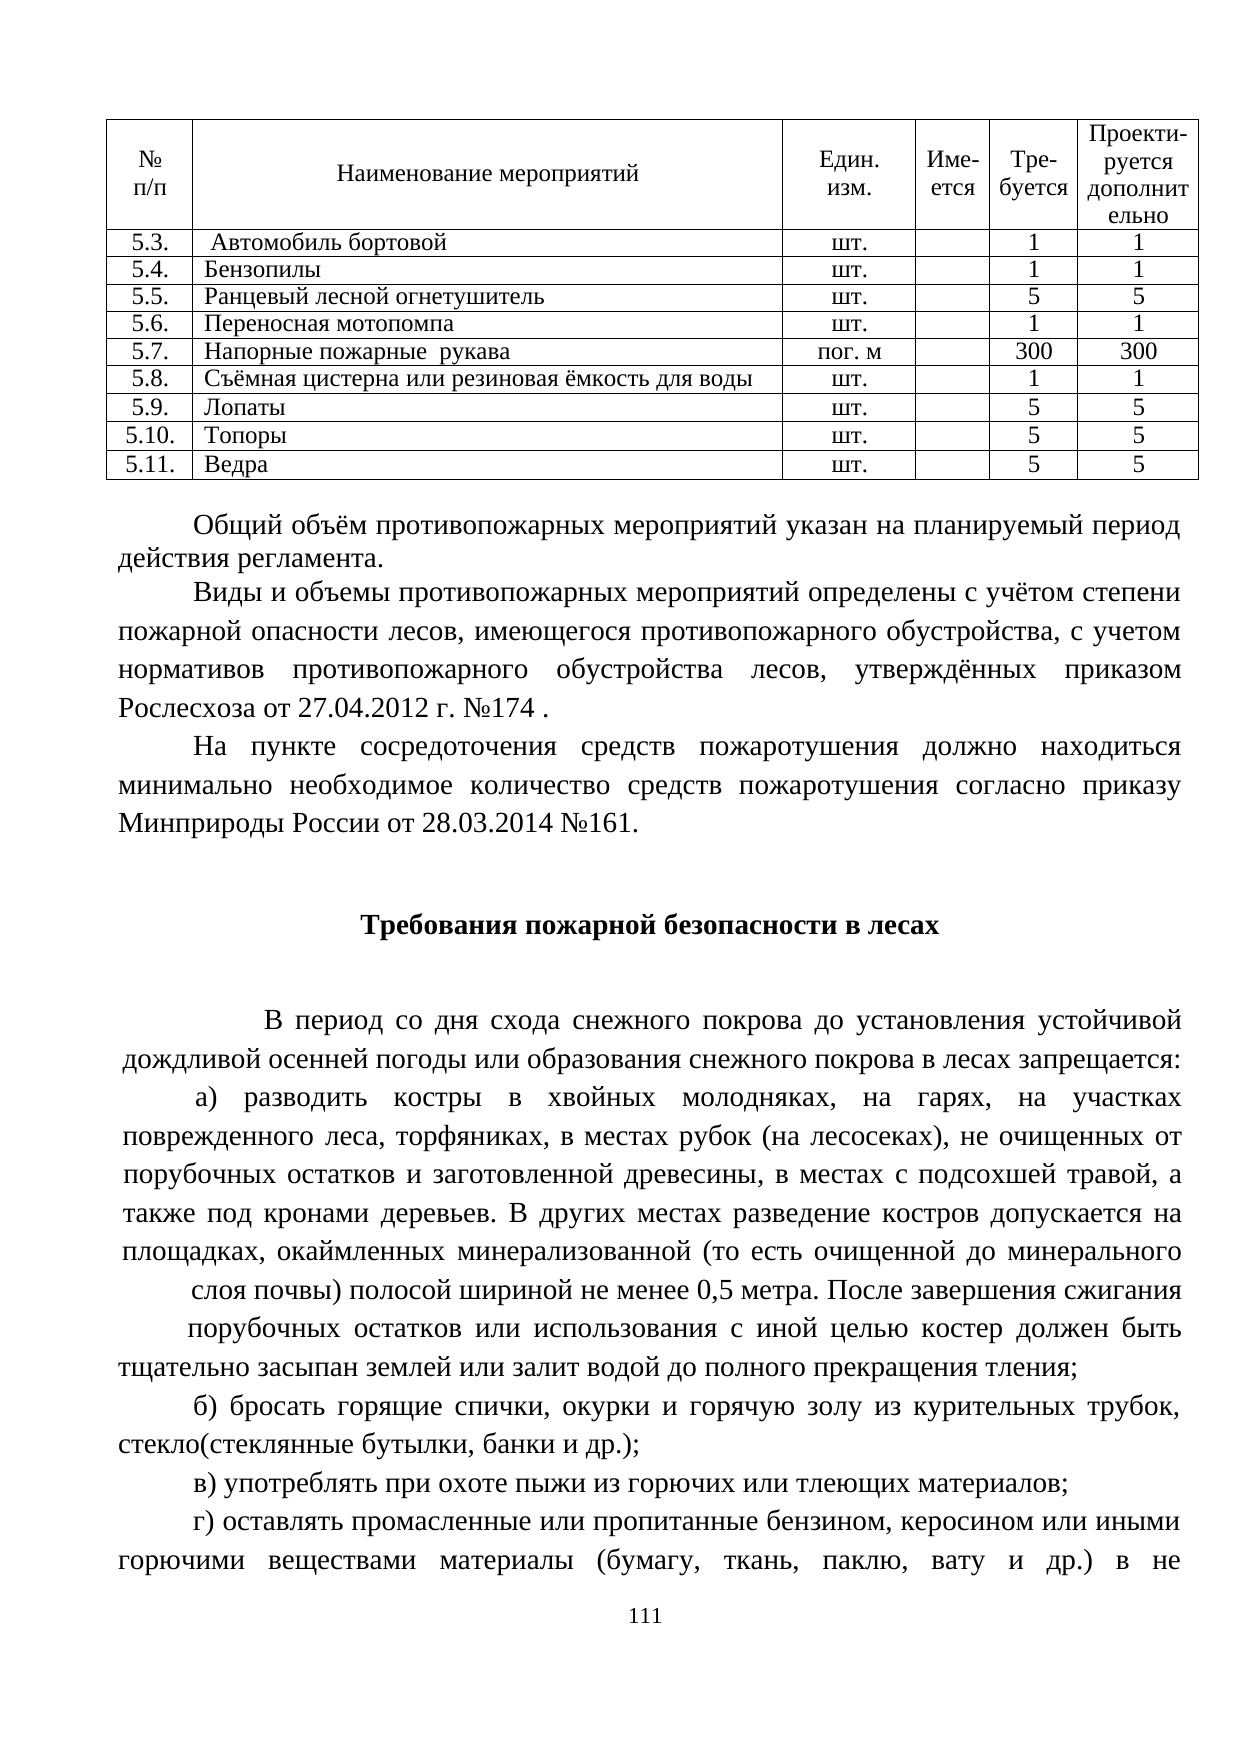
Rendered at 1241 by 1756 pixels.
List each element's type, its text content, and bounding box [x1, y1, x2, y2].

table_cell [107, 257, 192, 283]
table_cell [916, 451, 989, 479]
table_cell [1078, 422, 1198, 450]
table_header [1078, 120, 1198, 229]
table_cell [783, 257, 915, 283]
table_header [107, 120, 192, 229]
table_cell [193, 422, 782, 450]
text В период со дня схода снежного покрова до установления устойчивой дождливой осенней погоды или образования снежного покрова в лесах запрещается: а) разводить костры в хвойных молодняках, на гарях, на участках поврежденного леса, торфяниках, в местах рубок (на лесосеках), не очищенных от порубочных остатков и заготовленной древесины, в местах с подсохшей травой, а также под кронами деревьев. В других местах разведение костров допускается на площадках, окаймленных минерализованной (то есть очищенной до минерального слоя почвы) полосой шириной не менее 0,5 метра. После завершения сжигания порубочных остатков или использования с иной целью костер должен быть [118, 1002, 1182, 1344]
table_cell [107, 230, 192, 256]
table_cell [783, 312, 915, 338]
text Общий объём противопожарных мероприятий указан на планируемый период действия регламента. [118, 507, 1181, 574]
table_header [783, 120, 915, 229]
text в) употреблять при охоте пыжи из горючих или тлеющих материалов; [193, 1465, 1240, 1498]
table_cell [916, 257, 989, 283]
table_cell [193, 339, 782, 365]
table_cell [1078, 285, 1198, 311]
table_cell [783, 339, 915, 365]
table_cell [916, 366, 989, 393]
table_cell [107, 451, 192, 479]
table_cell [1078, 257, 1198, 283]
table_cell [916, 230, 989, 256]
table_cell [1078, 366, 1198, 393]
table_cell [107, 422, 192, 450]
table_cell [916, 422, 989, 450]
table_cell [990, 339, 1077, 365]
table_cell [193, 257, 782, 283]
text тщательно засыпан землей или залит водой до полного прекращения тления; [118, 1349, 1240, 1383]
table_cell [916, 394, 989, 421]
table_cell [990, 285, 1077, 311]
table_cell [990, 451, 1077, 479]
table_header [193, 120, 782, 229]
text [118, 1503, 1181, 1576]
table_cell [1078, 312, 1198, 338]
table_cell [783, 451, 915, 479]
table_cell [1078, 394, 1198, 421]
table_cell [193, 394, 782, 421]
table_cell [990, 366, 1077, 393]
text Виды и объемы противопожарных мероприятий определены с учётом степени пожарной опасности лесов, имеющегося противопожарного обустройства, с учетом нормативов противопожарного обустройства лесов, утверждённых приказом Рослесхоза от 27.04.2012 г. №174 . [118, 574, 1182, 723]
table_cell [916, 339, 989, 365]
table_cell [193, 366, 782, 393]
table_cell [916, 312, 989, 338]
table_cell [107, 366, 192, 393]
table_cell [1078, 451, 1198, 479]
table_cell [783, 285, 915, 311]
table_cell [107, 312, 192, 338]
subtitle Требования пожарной безопасности в лесах [116, 907, 1184, 941]
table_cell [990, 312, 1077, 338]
text б) бросать горящие спички, окурки и горячую золу из курительных трубок, стекло(стеклянные бутылки, банки и др.); [118, 1388, 1181, 1460]
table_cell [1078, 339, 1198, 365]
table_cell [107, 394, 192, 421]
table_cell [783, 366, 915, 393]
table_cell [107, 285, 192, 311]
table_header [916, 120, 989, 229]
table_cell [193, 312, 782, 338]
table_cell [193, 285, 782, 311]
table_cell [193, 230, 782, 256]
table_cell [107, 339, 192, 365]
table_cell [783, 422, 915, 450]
text На пункте сосредоточения средств пожаротушения должно находиться минимально необходимое количество средств пожаротушения согласно приказу Минприроды России от 28.03.2014 №161. [118, 728, 1181, 839]
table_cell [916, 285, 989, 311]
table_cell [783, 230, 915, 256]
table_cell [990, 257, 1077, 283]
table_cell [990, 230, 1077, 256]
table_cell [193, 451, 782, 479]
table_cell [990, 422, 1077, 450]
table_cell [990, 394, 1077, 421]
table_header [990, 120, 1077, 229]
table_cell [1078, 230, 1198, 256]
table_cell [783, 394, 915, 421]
